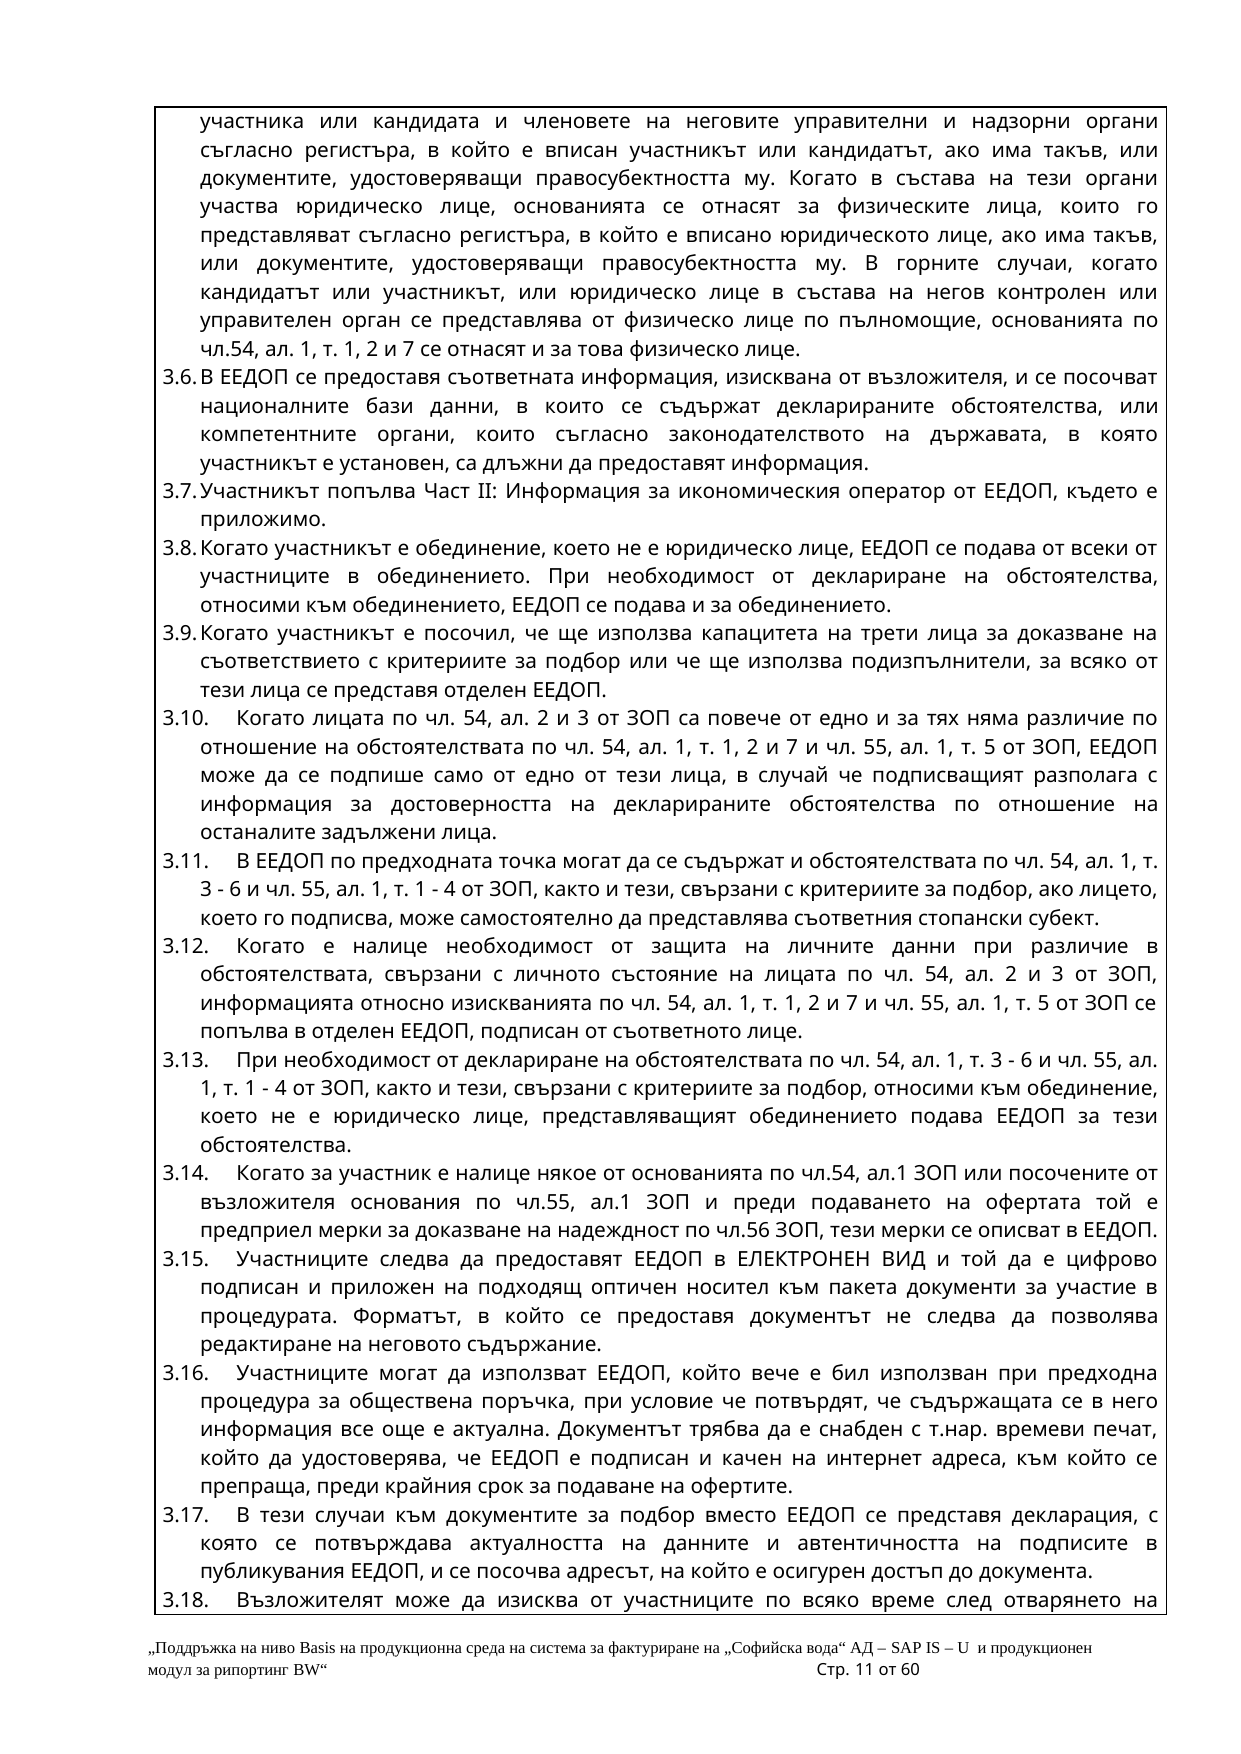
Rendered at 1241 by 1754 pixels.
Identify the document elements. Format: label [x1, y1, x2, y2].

table_cell [156, 108, 1166, 1613]
